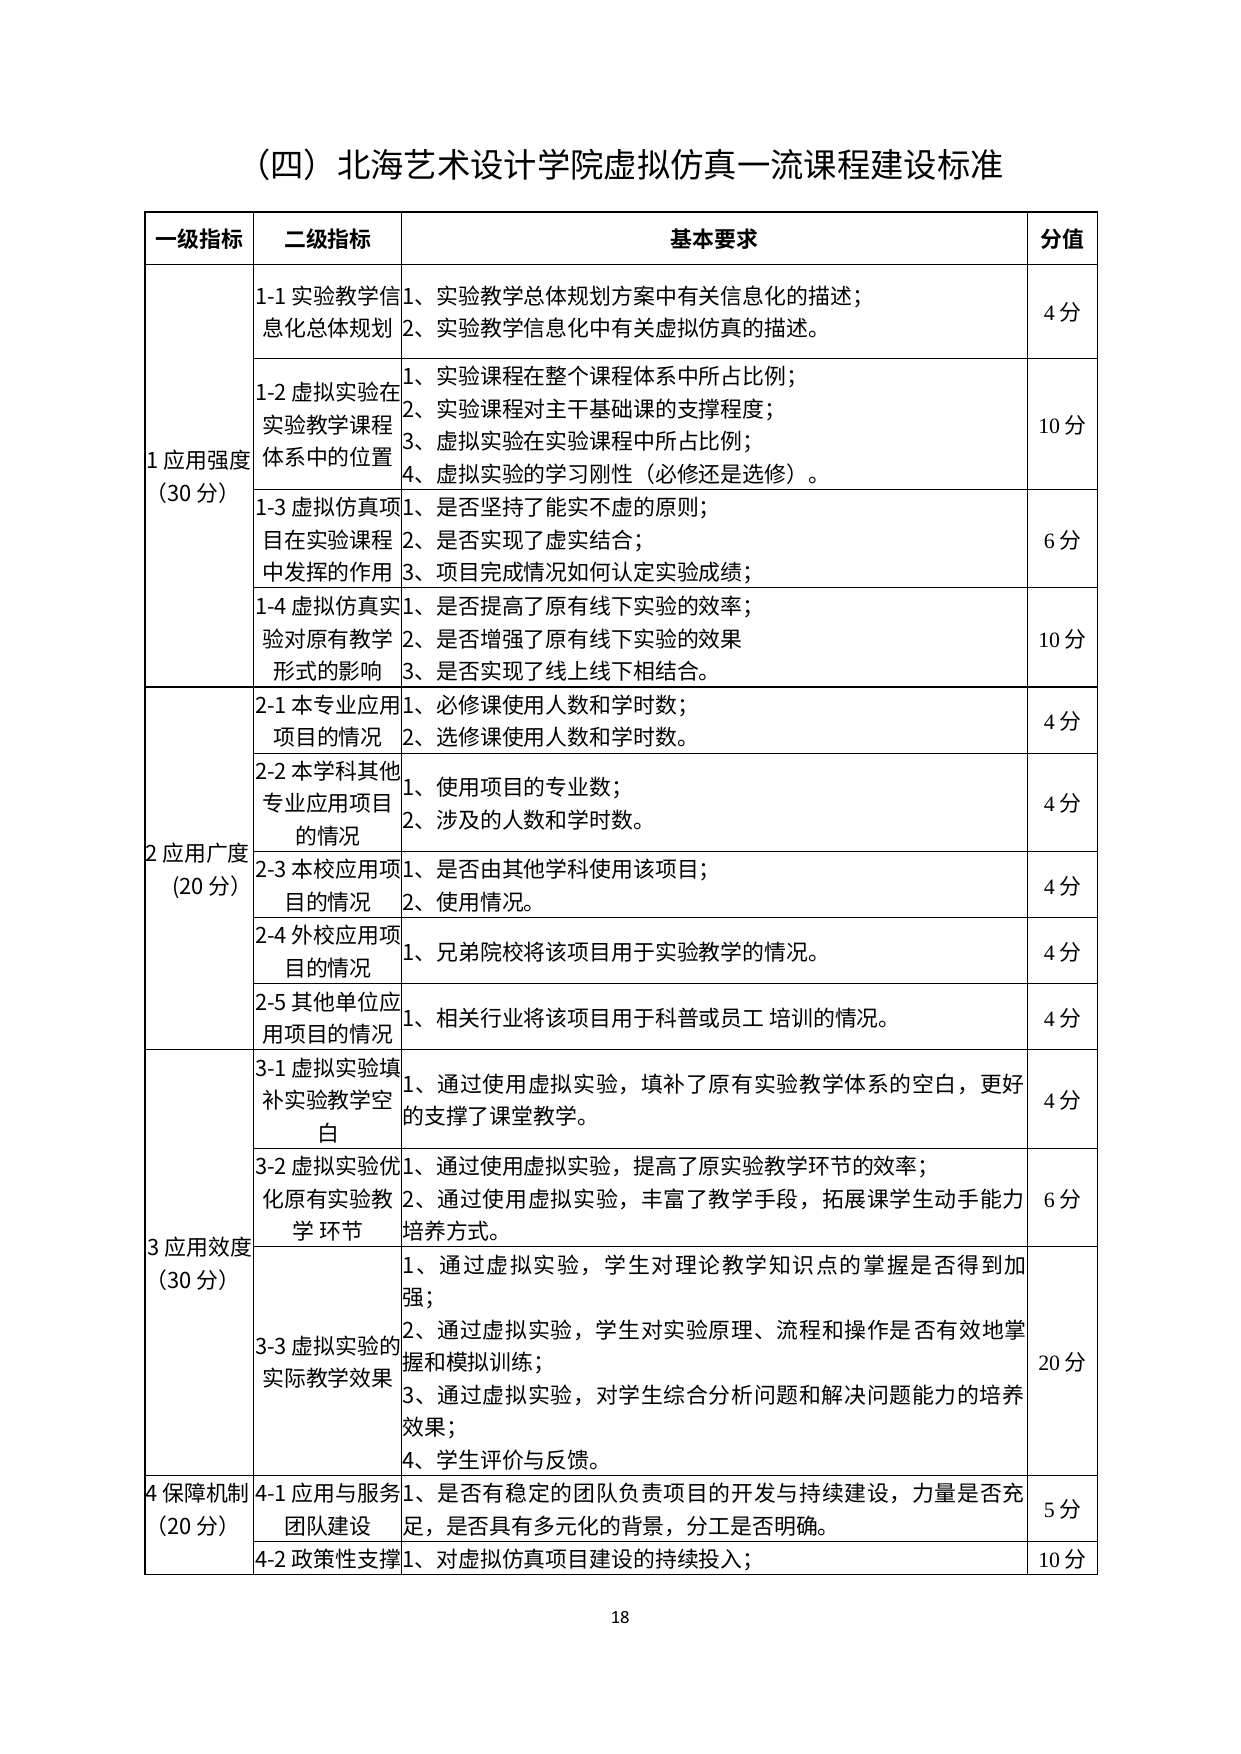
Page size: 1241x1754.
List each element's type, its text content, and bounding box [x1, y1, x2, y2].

table_header 二级指标 [254, 213, 401, 263]
table_cell 10分 [1028, 588, 1097, 686]
table_cell 4分 [1028, 918, 1097, 983]
table_cell 1、使用项目的专业数； 2、涉及的人数和学时数。 [402, 754, 1027, 851]
text （四）北海艺术设计学院虚拟仿真一流课程建设标准 [165, 130, 1075, 195]
table_cell 2-3 本校应用项目的情况 [254, 852, 401, 917]
table_cell 4分 [1028, 265, 1097, 358]
table_cell 1、实验课程在整个课程体系中所占比例； 2、实验课程对主干基础课的支撑程度； 3、虚拟实验在实验课程中所占比例； 4、虚拟实验的学习刚性（必修还是选修）。 [402, 359, 1027, 489]
table_cell 1、是否有稳定的团队负责项目的开发与持续建设，力量是否充足，是否具有多元化的背景，分工是否明确。 [402, 1476, 1027, 1541]
table_cell 4保障机制 （20分） [146, 1476, 253, 1574]
table_cell 4-2 政策性支撑措施 [254, 1542, 401, 1574]
table_cell 1-2 虚拟实验在实验教学课程体系中的位置 [254, 359, 401, 489]
table_cell 1、是否坚持了能实不虚的原则； 2、是否实现了虚实结合； 3、项目完成情况如何认定实验成绩； [402, 490, 1027, 587]
table_cell 6分 [1028, 1149, 1097, 1246]
table_cell 1、相关行业将该项目用于科普或员工 培训的情况。 [402, 984, 1027, 1049]
table_cell 4分 [1028, 984, 1097, 1049]
table_cell 3-3 虚拟实验的实际教学效果 [254, 1247, 401, 1475]
table_cell 3 应用效度 （30分） [146, 1050, 253, 1475]
table_cell 1、通过使用虚拟实验，提高了原实验教学环节的效率； 2、通过使用虚拟实验，丰富了教学手段，拓展课学生动手能力培养方式。 [402, 1149, 1027, 1246]
table_cell 1-1 实验教学信息化总体规划 [254, 265, 401, 358]
table_cell 3-2 虚拟实验优化原有实验教学 环节 [254, 1149, 401, 1246]
table_cell 1、通过虚拟实验，学生对理论教学知识点的掌握是否得到加强； 2、通过虚拟实验，学生对实验原理、流程和操作是否有效地掌握和模拟训练； 3、通过虚拟实验，对学生综合分析问题和解决问题能力的培养效果； 4、学生评价与反馈。 [402, 1247, 1027, 1475]
table_cell 10分 [1028, 1542, 1097, 1574]
table_cell 6分 [1028, 490, 1097, 587]
table_cell 4分 [1028, 852, 1097, 917]
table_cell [402, 1542, 1027, 1574]
table_cell 5分 [1028, 1476, 1097, 1541]
table_cell 1、通过使用虚拟实验，填补了原有实验教学体系的空白，更好的支撑了课堂教学。 [402, 1050, 1027, 1148]
table_cell 1、是否提高了原有线下实验的效率； 2、是否增强了原有线下实验的效果 3、是否实现了线上线下相结合。 [402, 588, 1027, 686]
table_cell 2应用广度 (20分） [146, 688, 253, 1049]
table_cell 1、兄弟院校将该项目用于实验教学的情况。 [402, 918, 1027, 983]
table_cell 4分 [1028, 754, 1097, 851]
table_cell 4分 [1028, 688, 1097, 752]
table_cell 2-2 本学科其他专业应用项目的情况 [254, 754, 401, 851]
table_cell 3-1 虚拟实验填补实验教学空白 [254, 1050, 401, 1148]
table_cell 1-4 虚拟仿真实验对原有教学形式的影响 [254, 588, 401, 686]
table_cell 2-4 外校应用项目的情况 [254, 918, 401, 983]
table_cell 2-5 其他单位应用项目的情况 [254, 984, 401, 1049]
table_cell 4-1 应用与服务团队建设 [254, 1476, 401, 1541]
table_cell 20分 [1028, 1247, 1097, 1475]
table_header 一级指标 [146, 213, 253, 263]
table_cell 10分 [1028, 359, 1097, 489]
table_cell 1 应用强度 （30分） [146, 265, 253, 686]
table_cell 1、实验教学总体规划方案中有关信息化的描述； 2、实验教学信息化中有关虚拟仿真的描述。 [402, 265, 1027, 358]
table_header 分值 [1028, 213, 1097, 263]
table_cell 4分 [1028, 1050, 1097, 1148]
table_cell 1、必修课使用人数和学时数； 2、选修课使用人数和学时数。 [402, 688, 1027, 752]
table_cell 1、是否由其他学科使用该项目； 2、使用情况。 [402, 852, 1027, 917]
table_cell 2-1 本专业应用项目的情况 [254, 688, 401, 752]
table_header 基本要求 [402, 213, 1027, 263]
table_cell 1-3 虚拟仿真项目在实验课程中发挥的作用 [254, 490, 401, 587]
